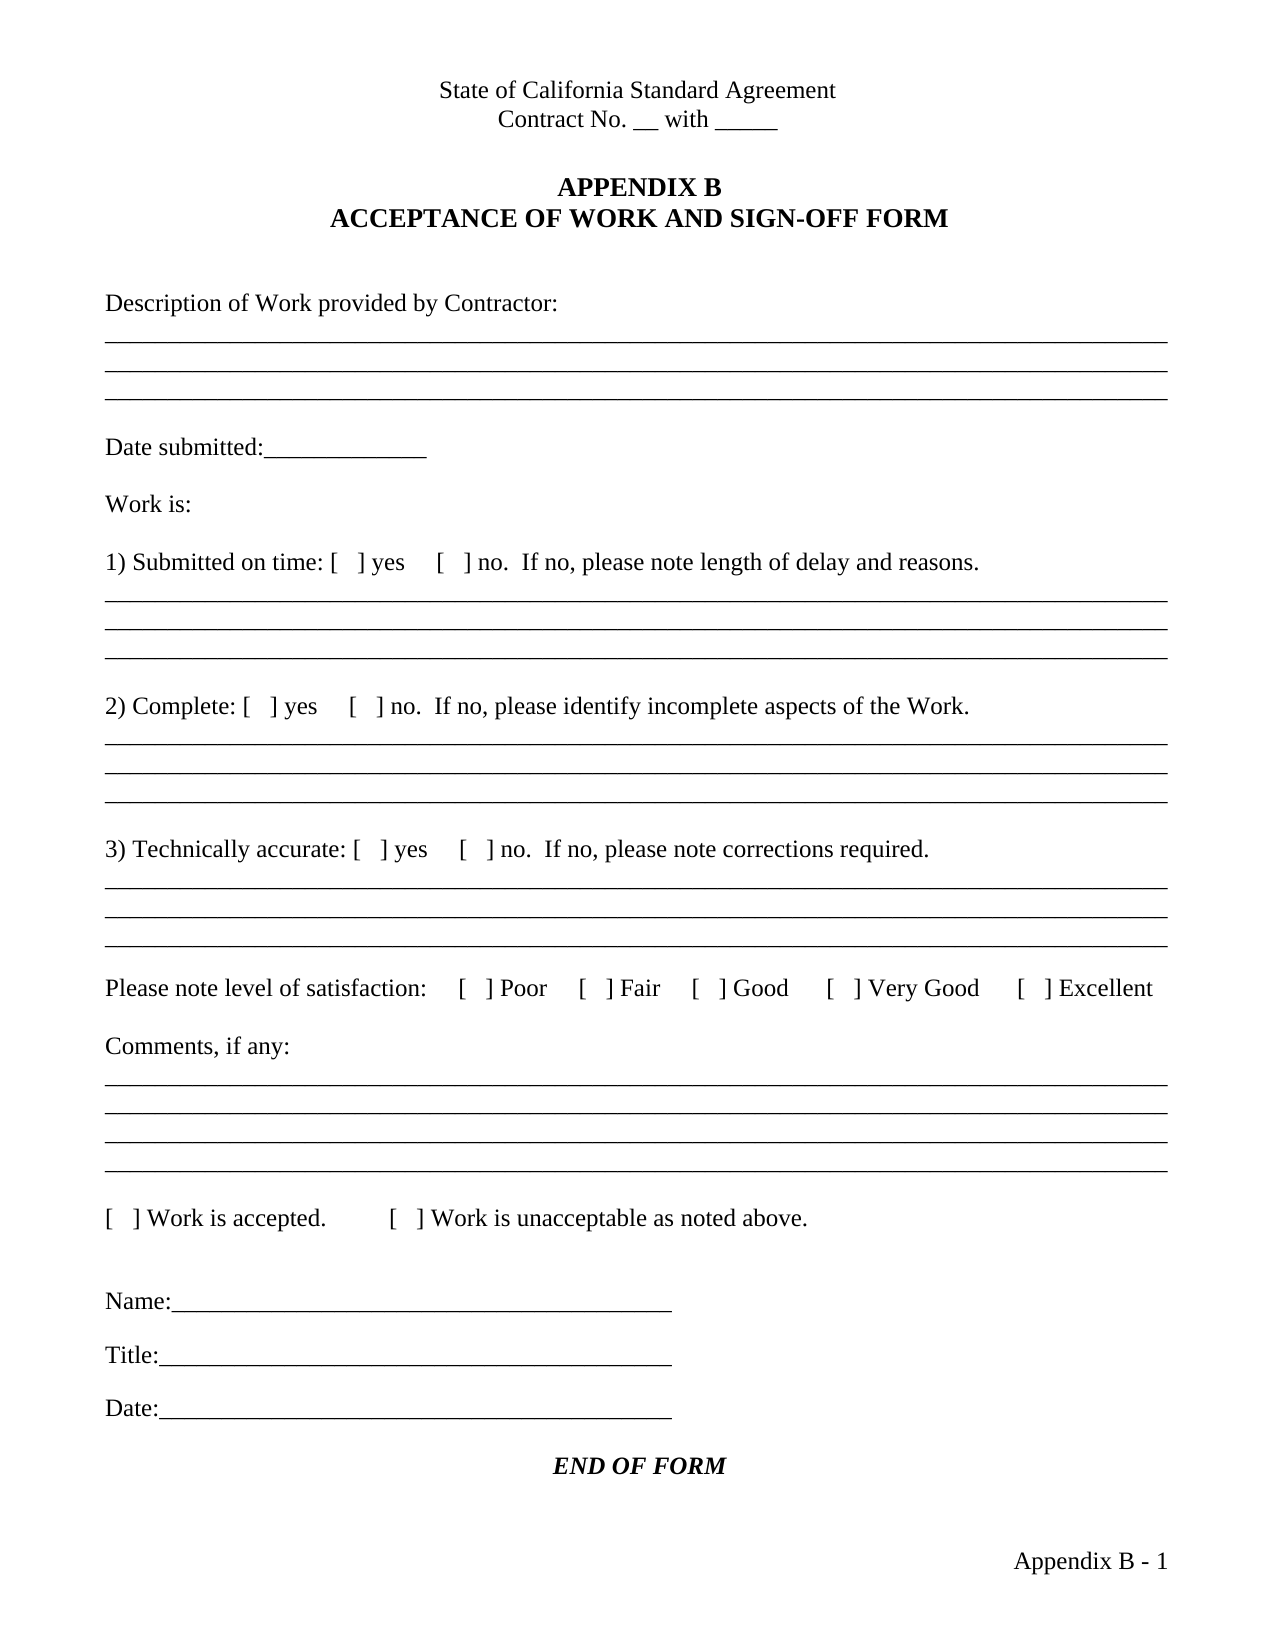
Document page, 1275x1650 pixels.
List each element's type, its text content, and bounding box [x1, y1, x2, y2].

text Comments, if any: [105, 1031, 1174, 1060]
subtitle Title:_________________________________________ [105, 1340, 1174, 1368]
text ACCEPTANCE OF WORK AND SIGN-OFF FORM [105, 202, 1174, 233]
text _____________________________________________________________________________________ [105, 633, 1174, 662]
text __________________________________________________________________________________________________________________________________________________________________________ [105, 576, 1174, 633]
subtitle Date:_________________________________________ [105, 1393, 1174, 1422]
text ____________________________________________________________________________________________________________________________________________________________________________________________________________________________________________________________________________________________________________________________________________________ [105, 1060, 1174, 1175]
text [ ] Work is accepted. [ ] Work is unacceptable as noted above. [105, 1203, 1174, 1232]
text Work is: [105, 489, 1174, 518]
text 3) Technically accurate: [ ] yes [ ] no. If no, please note corrections required. [105, 834, 1174, 863]
text APPENDIX B [105, 171, 1174, 202]
text END OF FORM [105, 1451, 1174, 1480]
text _______________________________________________________________________________________________________________________________________________________________________________________________________________________________________________________________ [105, 719, 1174, 806]
text _______________________________________________________________________________________________________________________________________________________________________________________________________________________________________________________________ [105, 863, 1174, 949]
text Description of Work provided by Contractor: __________________________________________________________________________________________________________________________________________________________________________ [105, 288, 1174, 374]
text _____________________________________________________________________________________ [105, 374, 1174, 403]
text Name:________________________________________ [105, 1286, 1174, 1315]
subtitle Date submitted:_____________ [105, 432, 1174, 461]
text 2) Complete: [ ] yes [ ] no. If no, please identify incomplete aspects of the Work. [105, 691, 1174, 719]
text 1) Submitted on time: [ ] yes [ ] no. If no, please note length of delay and reasons. [105, 547, 1174, 576]
text Please note level of satisfaction: [ ] Poor [ ] Fair [ ] Good [ ] Very Good [ ] Excellent [105, 973, 1174, 1002]
